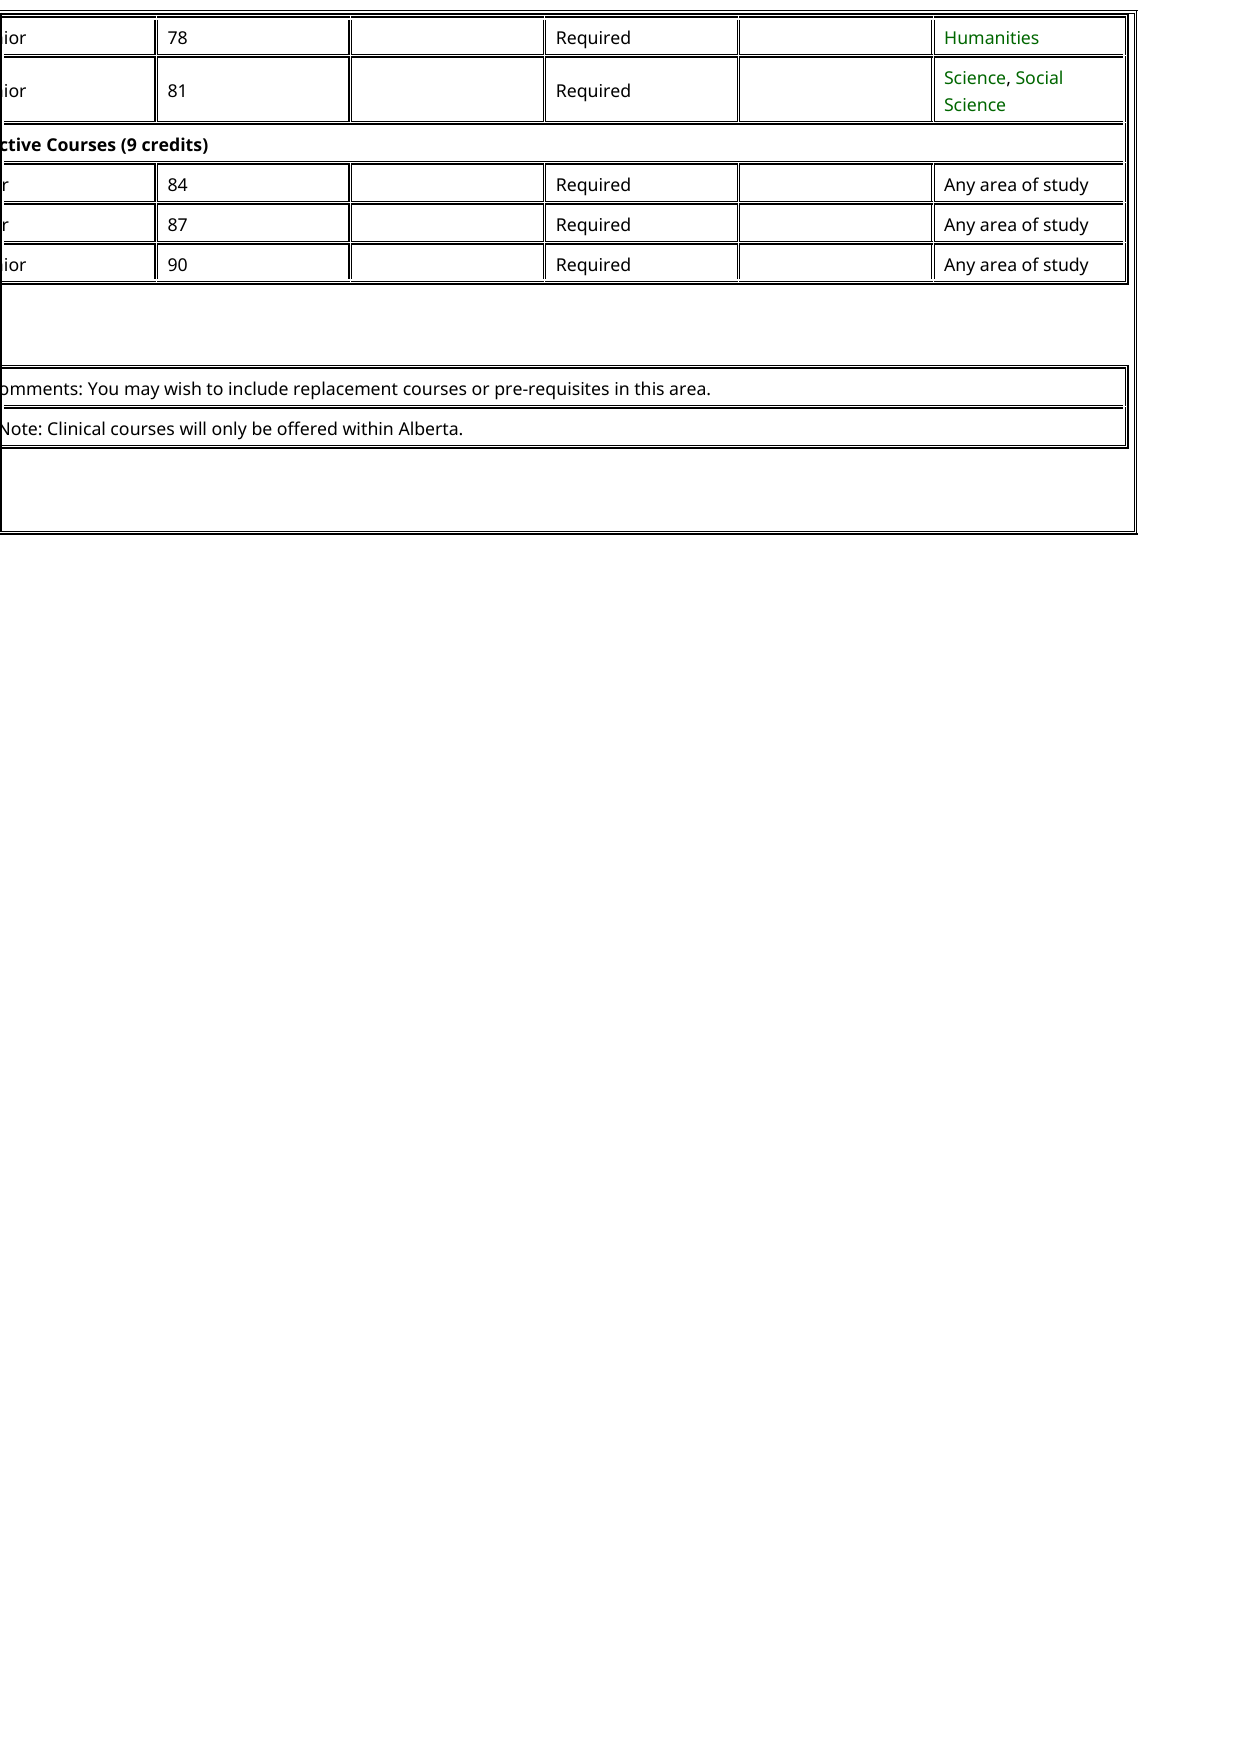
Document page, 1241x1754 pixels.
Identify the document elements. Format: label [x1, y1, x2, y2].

table_cell [2, 14, 1134, 531]
